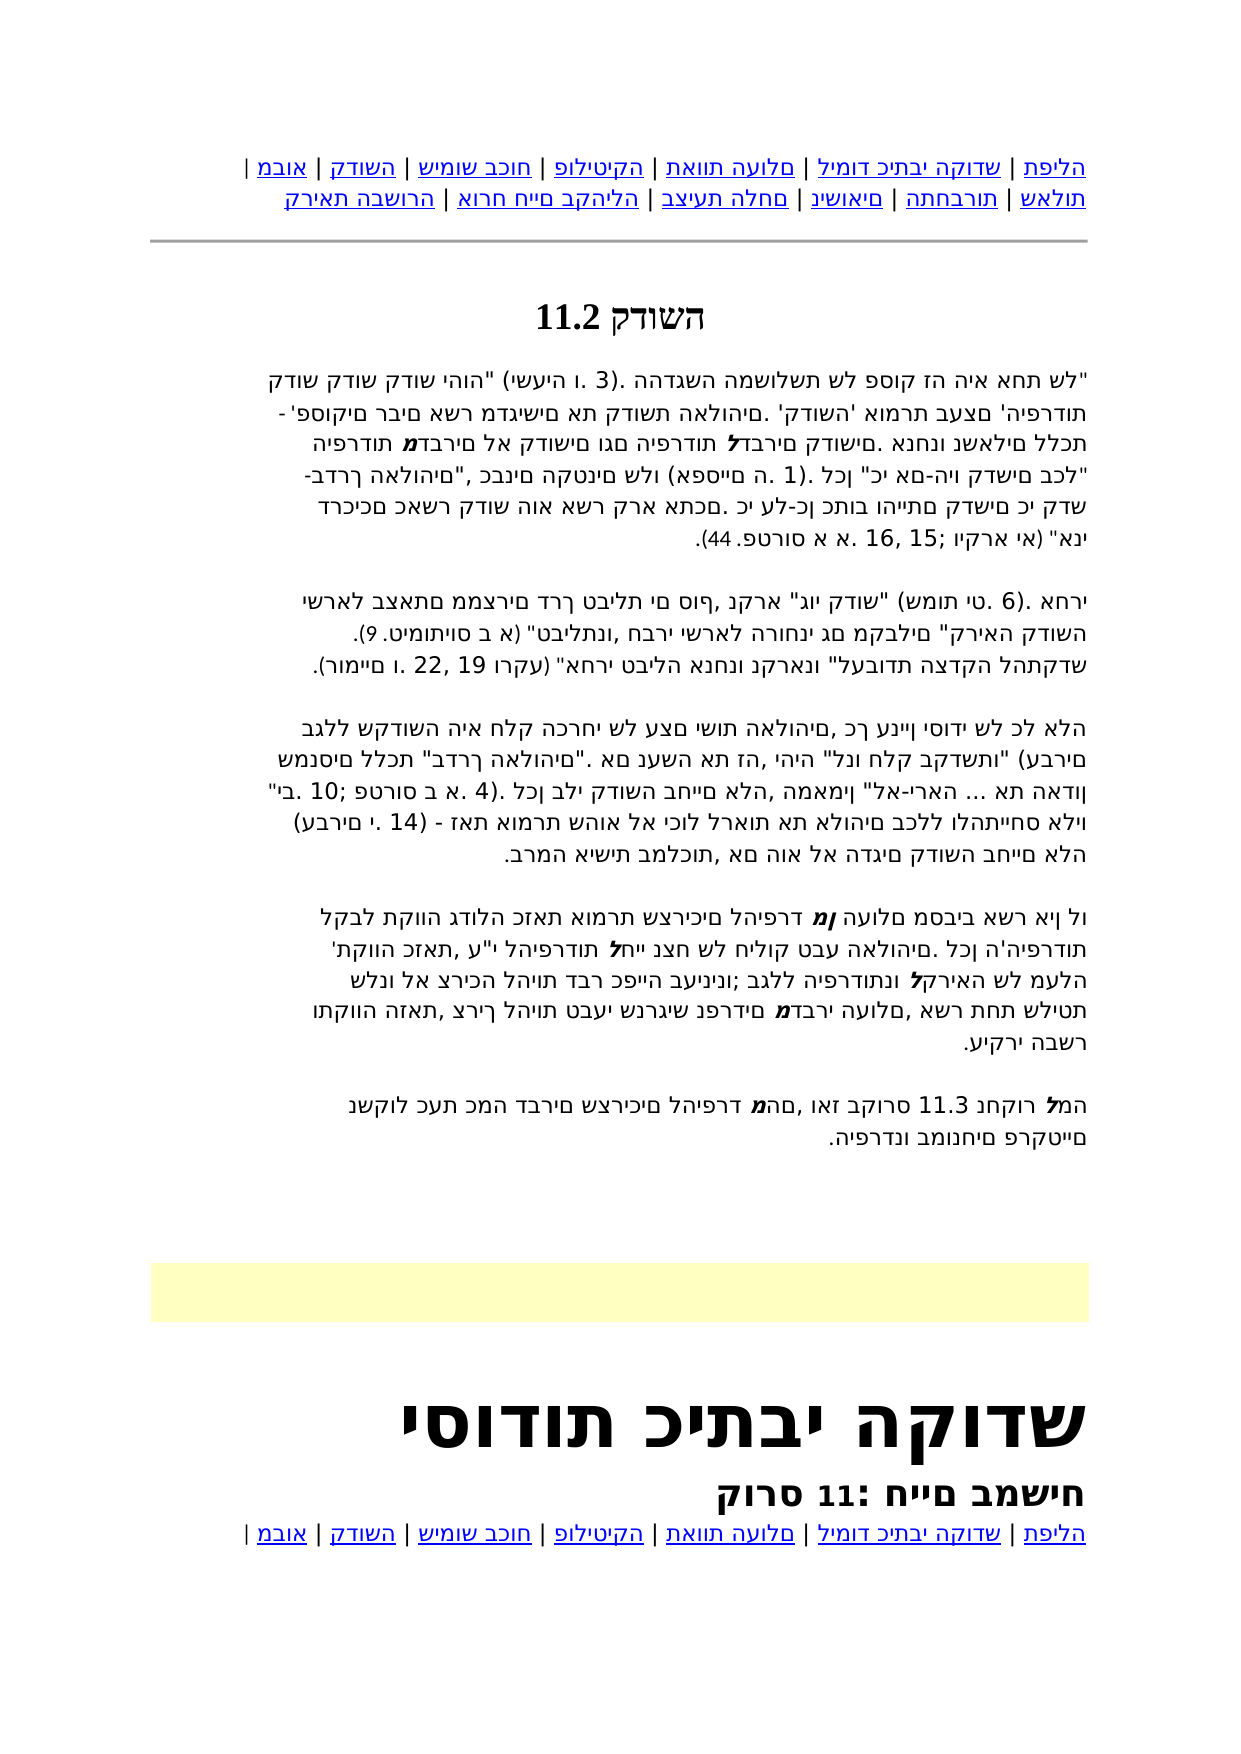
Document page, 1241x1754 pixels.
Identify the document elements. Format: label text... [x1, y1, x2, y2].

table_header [151, 150, 1089, 239]
table_header השודק 11.2 לש תחא איה הז קוספ לש תשלושמה השגדהה .(3 .ו היעשי) "הוהי שודק שודק שודק" - 'תודרפיה' םצעב תרמוא 'השודק' .םיהולאה תשודק תא םישיגדמ רשא םיבר םיקוספ תכלל םילאשנ ונחנא .םישודק םירבדל תודרפיה םגו םישודק אל םירבדמ תודרפיה -לכב םישדק ויה-םא יכ" ןכל .(1 .ה םייספא) ולש םינטקה םינבכ ,"םיהולאה ךרדב" שדק יכ םישדק םתייהו בותכ ןכ-לע יכ .םכתא ארק רשא אוה שודק רשאכ םכיכרד .(44 .אי ארקיו ;15 ,16 .א א סורטפ) "ינא ירחא .(6 .טי תומש) "שודק יוג" ארקנ ,ףוס םי תליבט ךרד םירצממ םתאצב לארשי .(9 .א ב סויתומיט) "השודק האירק" םילבקמ םג ינחורה לארשי ירבח ,ונתליבט .(עקרו 19 ,22 .ו םיימור) "שדקתהל הקדצה תדובעל" ונארקנ ונחנא הליבט ירחא הלא לכ לש ידוסי ןיינע ךכ ,םיהולאה תושי םצע לש יחרכה קלח איה השודקש ללגב םירבע) "ותשדקב קלח ונל" היהי ,הז תא השענ םא ."םיהולאה ךרדב" תכלל םיסנמש "ןודאה תא ... הארי-אל" ןימאמה ,הלא םייחב השודק ילב ןכל .(4 .א ב סורטפ ;10 .בי וילא סחייתהלו ללכב םיהולא תא תוארל לוכי אל אוהש תרמוא תאז - (14 .י םירבע) .הלא םייחב השודק םיגדה אל אוה םא ,תוכלמב תישיא המרב ול ןיא רשא ביבסמ םלועה ןמ דרפיהל םיכירצש תרמוא תאזכ הלודג הווקת לבקל 'תודרפיה'ה ןכל .םיהולאה עבט קוליח לש חצנ ייחל תודרפיהל י"ע ,תאזכ הווקת הלעמ לש האירקל ונתודרפיה ללגב ;וניניעב הייפכ רבד תויהל הכירצ אל ונלש תטילש תחת רשא ,םלועה ירבדמ םידרפנ שיגרנש יעבט תויהל ךירצ ,תאזה הווקתו .רשבה ירקיע המל רוקחנ 11.3 סרוקב זאו ,םהמ דרפיהל םיכירצש םירבד המכ תעכ לוקשנ .םייטקרפ םיחנומב ונדרפיה [151, 293, 1089, 1178]
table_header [151, 1375, 1089, 1551]
table_header [464, 1263, 776, 1322]
table_header [151, 1263, 464, 1322]
table_header [776, 1263, 1089, 1322]
